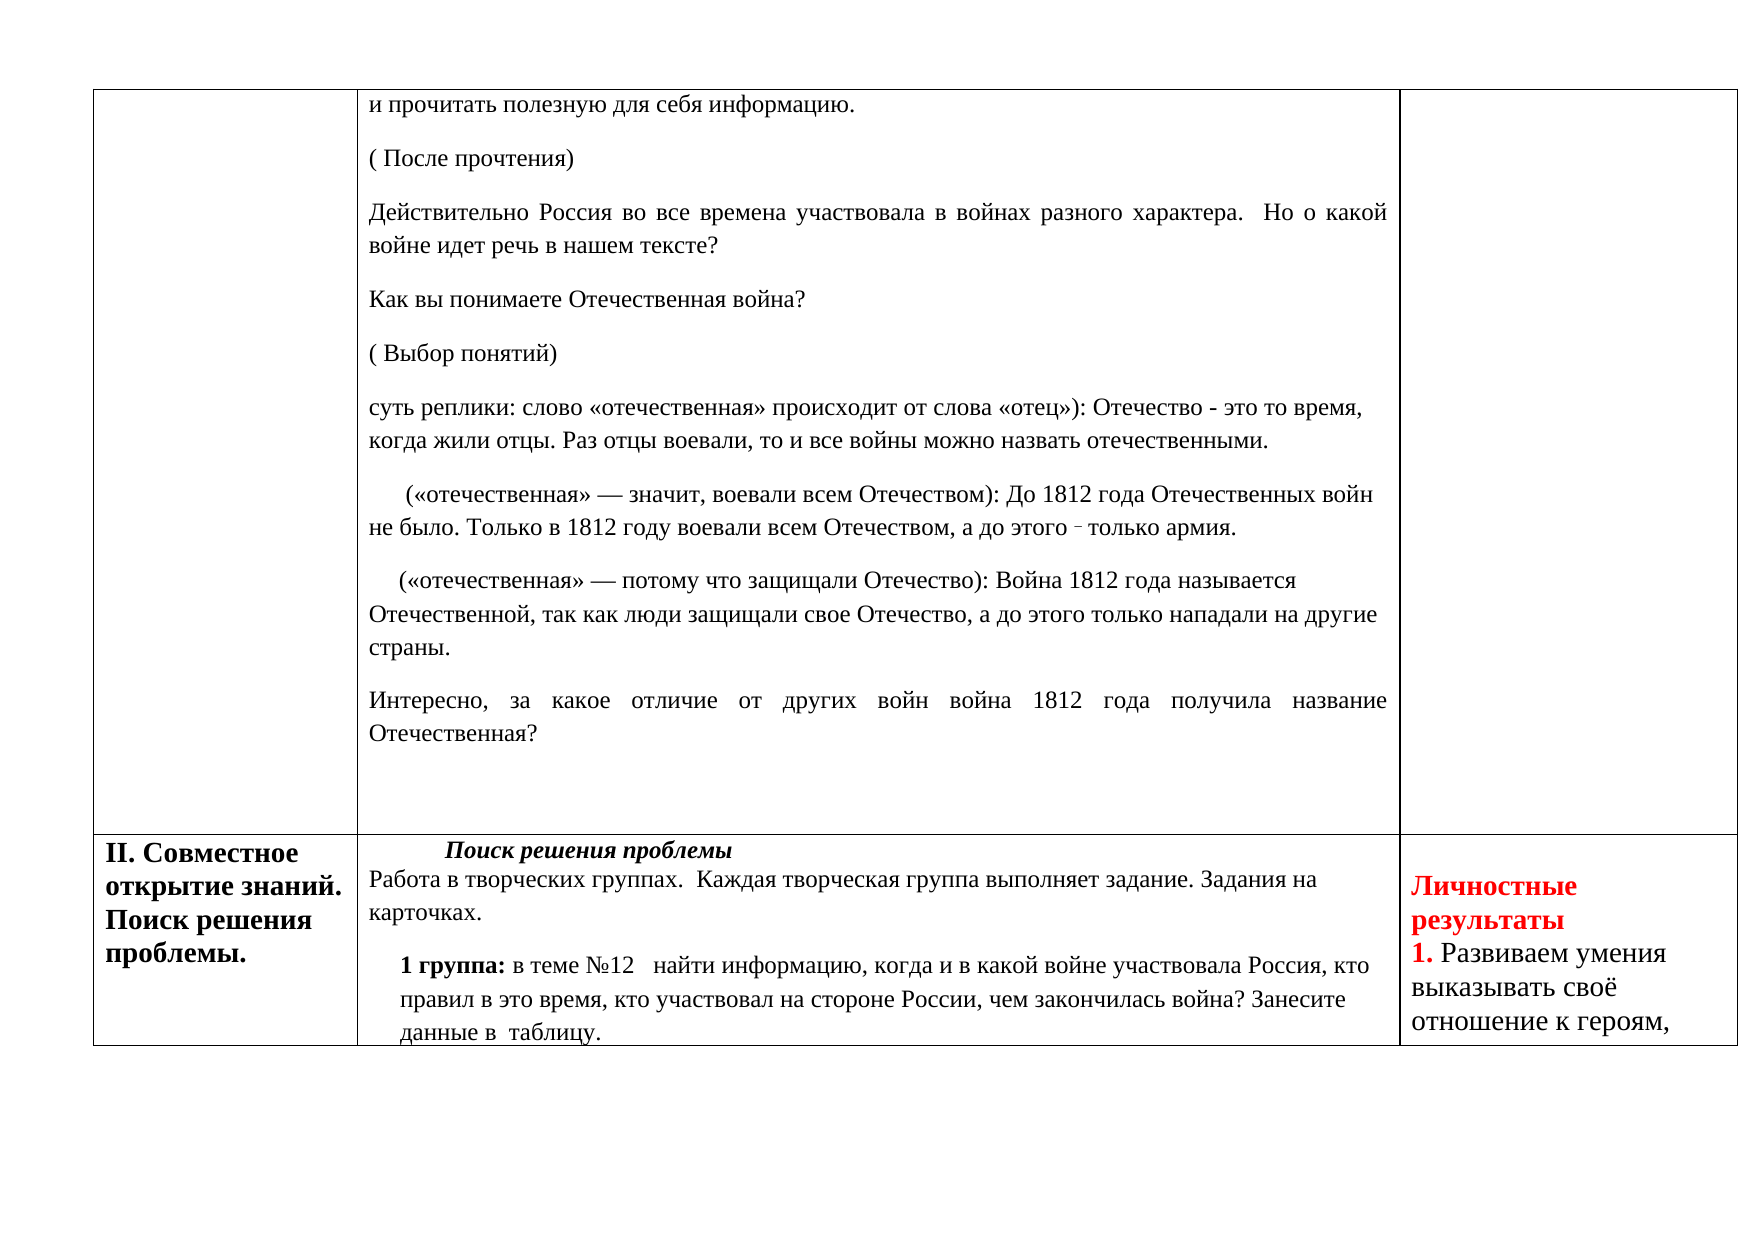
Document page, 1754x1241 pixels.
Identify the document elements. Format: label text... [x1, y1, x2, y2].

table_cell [358, 90, 1399, 834]
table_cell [94, 90, 357, 834]
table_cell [358, 835, 1399, 1045]
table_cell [94, 835, 357, 1045]
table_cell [1401, 90, 1737, 834]
